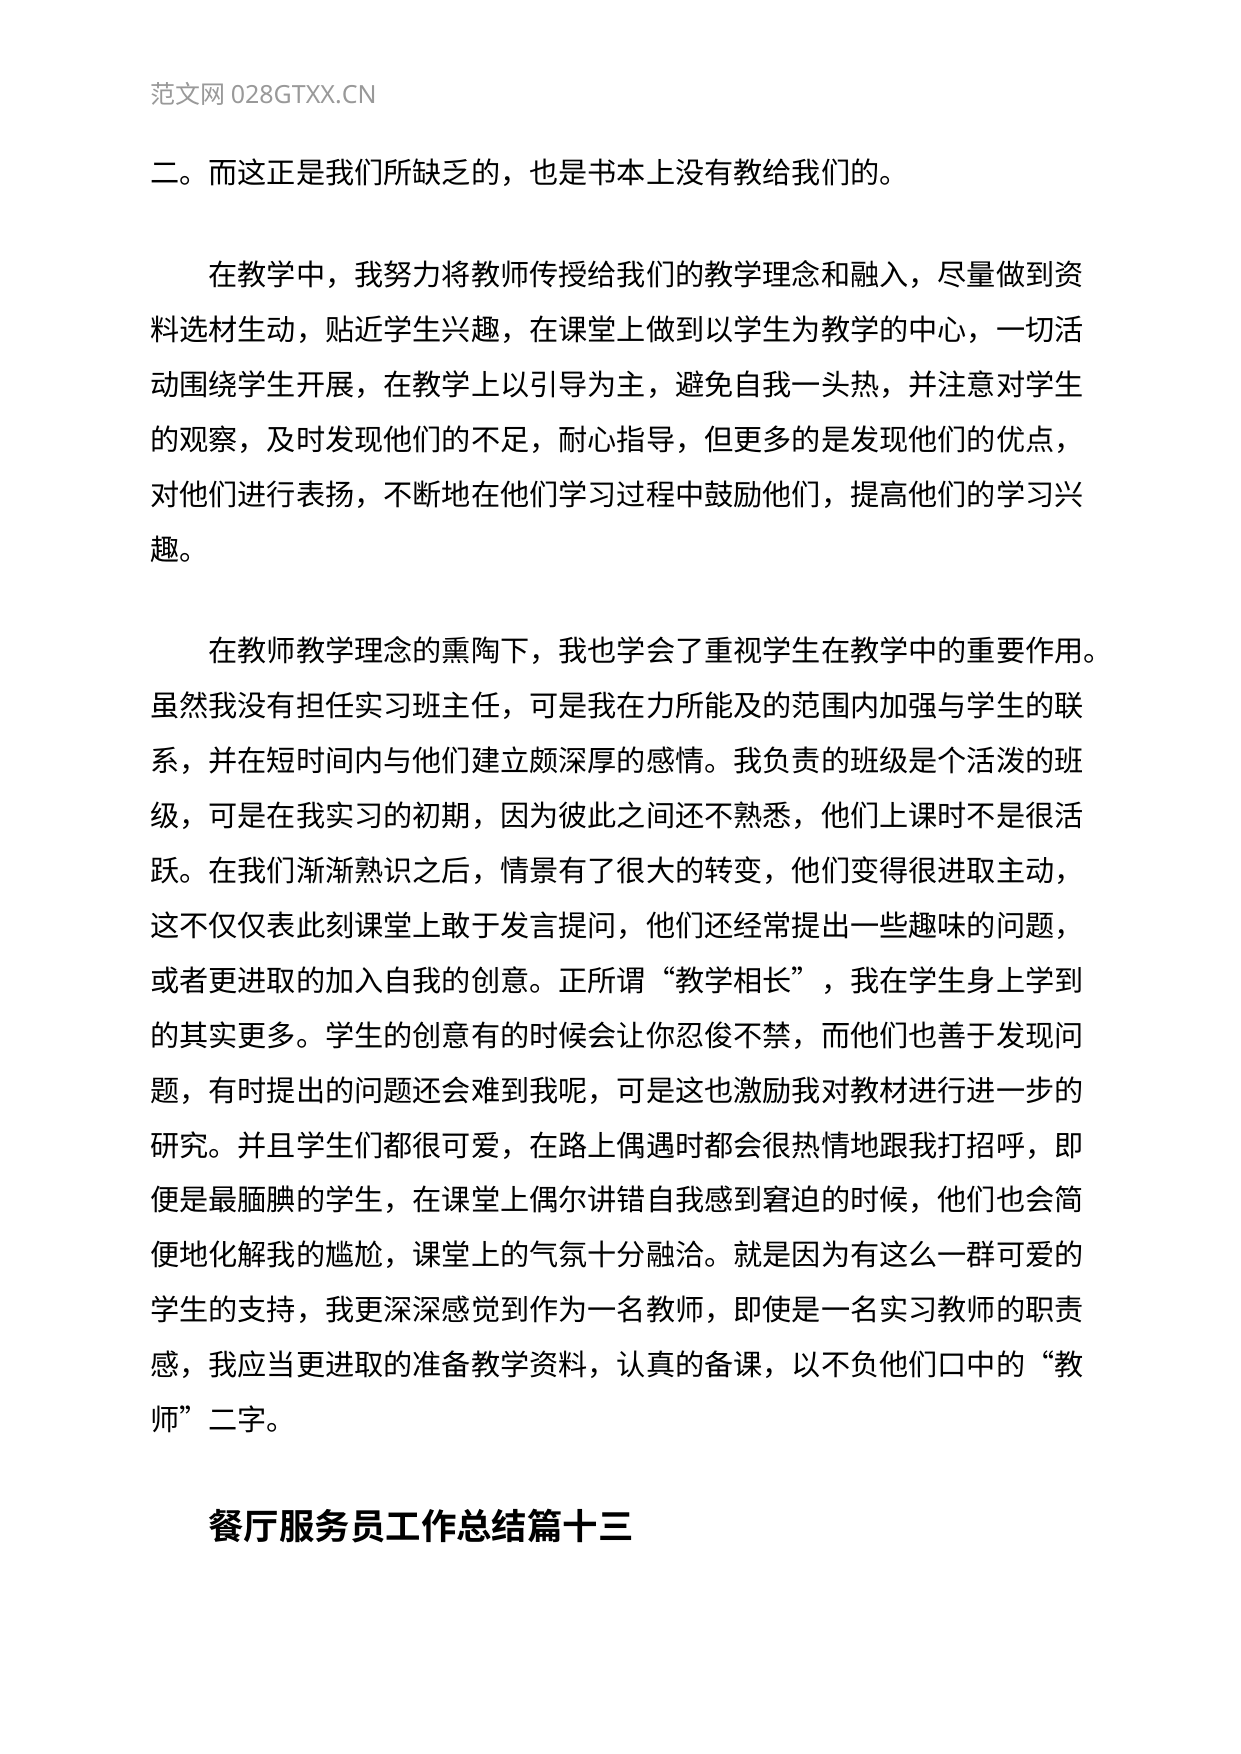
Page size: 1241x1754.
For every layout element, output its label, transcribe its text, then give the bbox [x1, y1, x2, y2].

text 在教学中，我努力将教师传授给我们的教学理念和融入，尽量做到资料选材生动，贴近学生兴趣，在课堂上做到以学生为教学的中心，一切活动围绕学生开展，在教学上以引导为主，避免自我一头热，并注意对学生的观察，及时发现他们的不足，耐心指导，但更多的是发现他们的优点，对他们进行表扬，不断地在他们学习过程中鼓励他们，提高他们的学习兴趣。 [150, 252, 1090, 568]
text 在教师教学理念的熏陶下，我也学会了重视学生在教学中的重要作用。虽然我没有担任实习班主任，可是我在力所能及的范围内加强与学生的联系，并在短时间内与他们建立颇深厚的感情。我负责的班级是个活泼的班级，可是在我实习的初期，因为彼此之间还不熟悉，他们上课时不是很活跃。在我们渐渐熟识之后，情景有了很大的转变，他们变得很进取主动，这不仅仅表此刻课堂上敢于发言提问，他们还经常提出一些趣味的问题，或者更进取的加入自我的创意。正所谓“教学相长”，我在学生身上学到的其实更多。学生的创意有的时候会让你忍俊不禁，而他们也善于发现问题，有时提出的问题还会难到我呢，可是这也激励我对教材进行进一步的研究。并且学生们都很可爱，在路上偶遇时都会很热情地跟我打招呼，即便是最腼腆的学生，在课堂上偶尔讲错自我感到窘迫的时候，他们也会简便地化解我的尴尬，课堂上的气氛十分融洽。就是因为有这么一群可爱的学生的支持，我更深深感觉到作为一名教师，即使是一名实习教师的职责感，我应当更进取的准备教学资料，认真的备课，以不负他们口中的“教师”二字。 [150, 628, 1090, 1439]
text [150, 150, 1090, 192]
text 餐厅服务员工作总结篇十三 [150, 1498, 1090, 1549]
